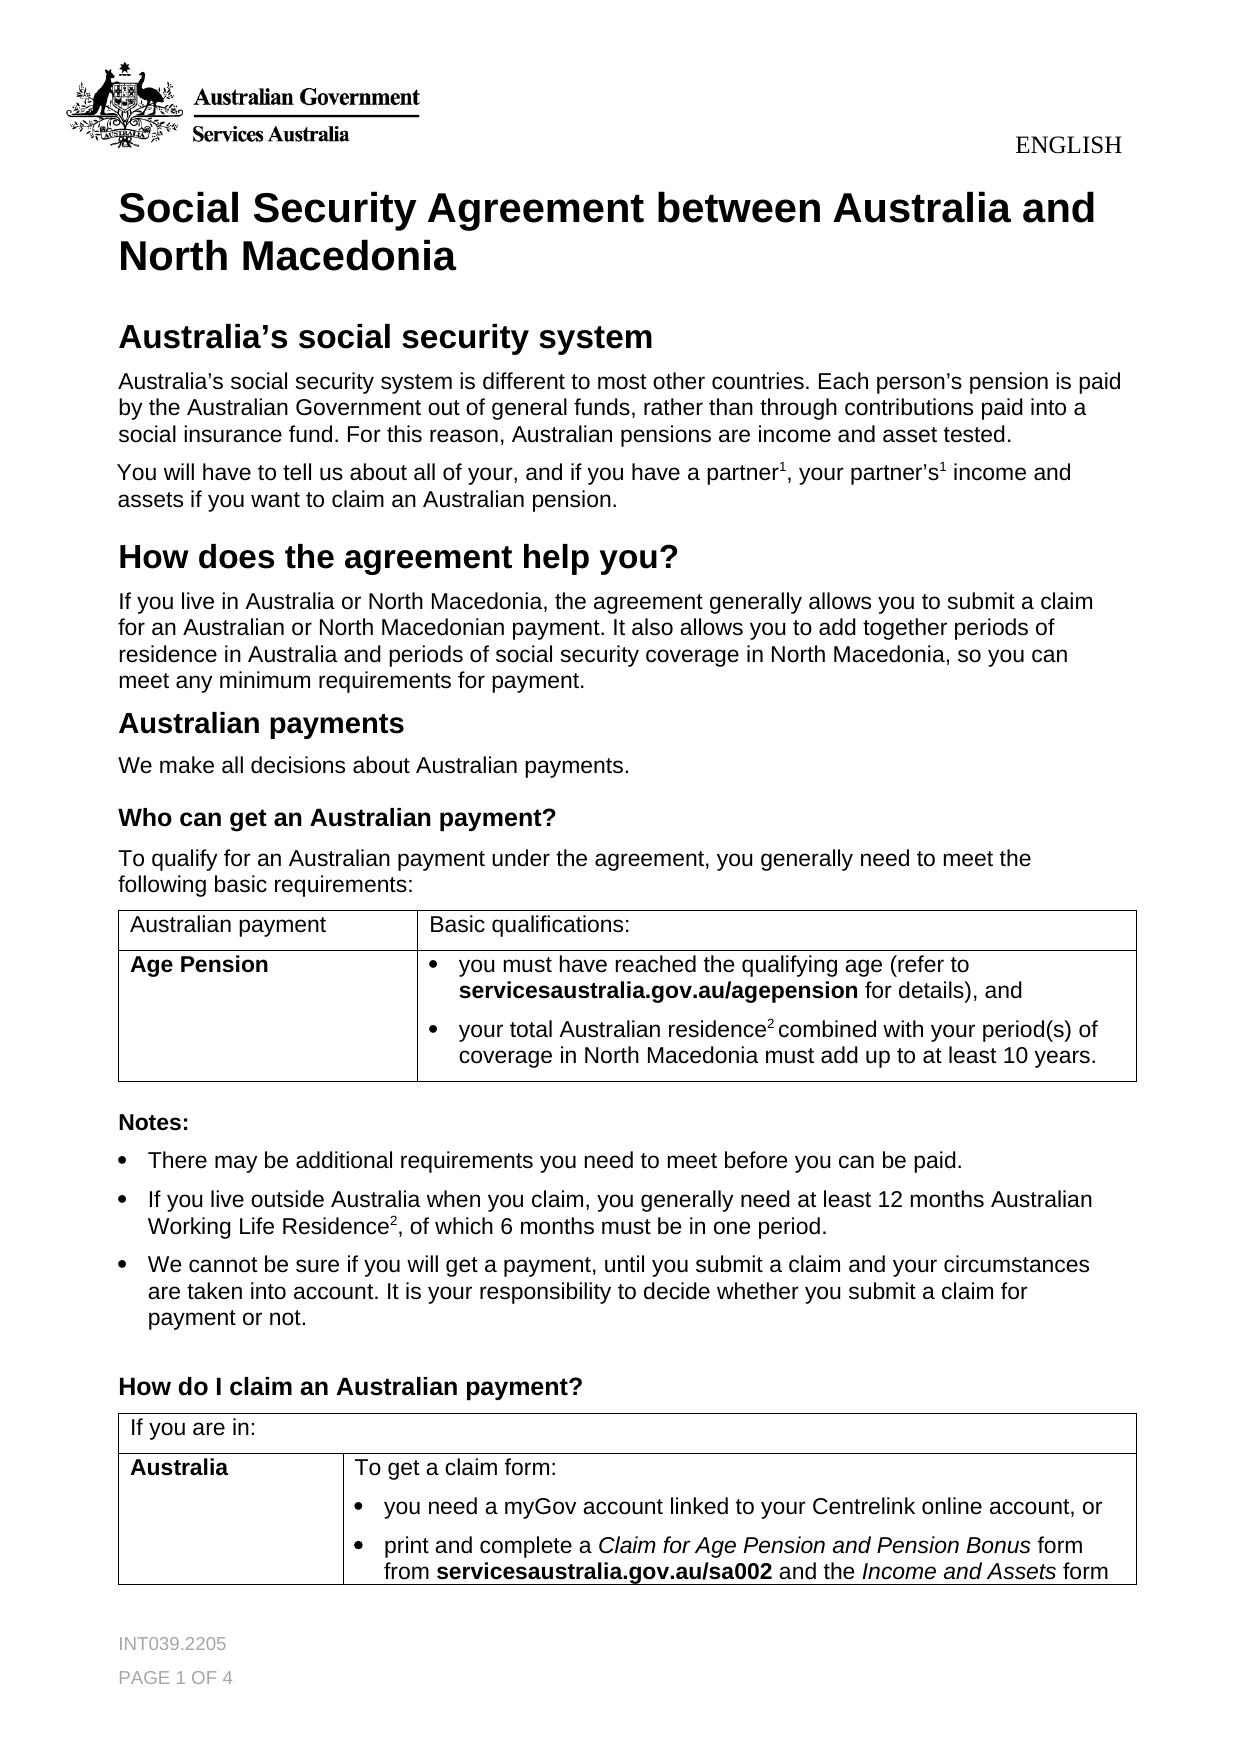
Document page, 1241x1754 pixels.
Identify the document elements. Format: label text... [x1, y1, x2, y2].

subtitle How does the agreement help you? [118, 537, 1122, 576]
table_header Australian payment [119, 911, 417, 950]
text To qualify for an Australian payment under the agreement, you generally need to meet the following basic requirements: [118, 844, 1122, 897]
subtitle Australia’s social security system [118, 317, 1122, 355]
text If you live outside Australia when you claim, you generally need at least 12 months Australian Working Life Residence2, of which 6 months must be in one period. [118, 1186, 1122, 1239]
text We make all decisions about Australian payments. [118, 752, 1122, 778]
text We cannot be sure if you will get a payment, until you submit a claim and your circumstances are taken into account. It is your responsibility to decide whether you submit a claim for payment or not. [118, 1251, 1122, 1331]
text Australia’s social security system is different to most other countries. Each person’s pension is paid by the Australian Government out of general funds, rather than through contributions paid into a social insurance fund. For this reason, Australian pensions are income and asset tested. [118, 368, 1122, 447]
text There may be additional requirements you need to meet before you can be paid. [118, 1147, 1122, 1174]
subtitle Social Security Agreement between Australia and North Macedonia [118, 183, 1122, 279]
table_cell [344, 1454, 1136, 1584]
table_header Basic qualifications: [418, 911, 1136, 950]
subtitle How do I claim an Australian payment? [118, 1343, 1122, 1401]
table_cell Age Pension [119, 951, 417, 1081]
text Notes: [118, 1082, 1122, 1135]
text You will have to tell us about all of your, and if you have a partner1, your partner’s1 income and assets if you want to claim an Australian pension. [116, 459, 1120, 512]
subtitle Australian payments [118, 706, 1122, 739]
table_cell Australia [119, 1454, 343, 1584]
subtitle Who can get an Australian payment? [118, 803, 1122, 832]
table_header If you are in: [119, 1414, 1136, 1453]
text If you live in Australia or North Macedonia, the agreement generally allows you to submit a claim for an Australian or North Macedonian payment. It also allows you to add together periods of residence in Australia and periods of social security coverage in North Macedonia, so you can meet any minimum requirements for payment. [118, 588, 1122, 693]
table_cell you must have reached the qualifying age (refer to servicesaustralia.gov.au/agepension for details), and your total Australian residence2 combined with your period(s) of coverage in North Macedonia must add up to at least 10 years. [418, 951, 1136, 1081]
picture [59, 53, 426, 154]
